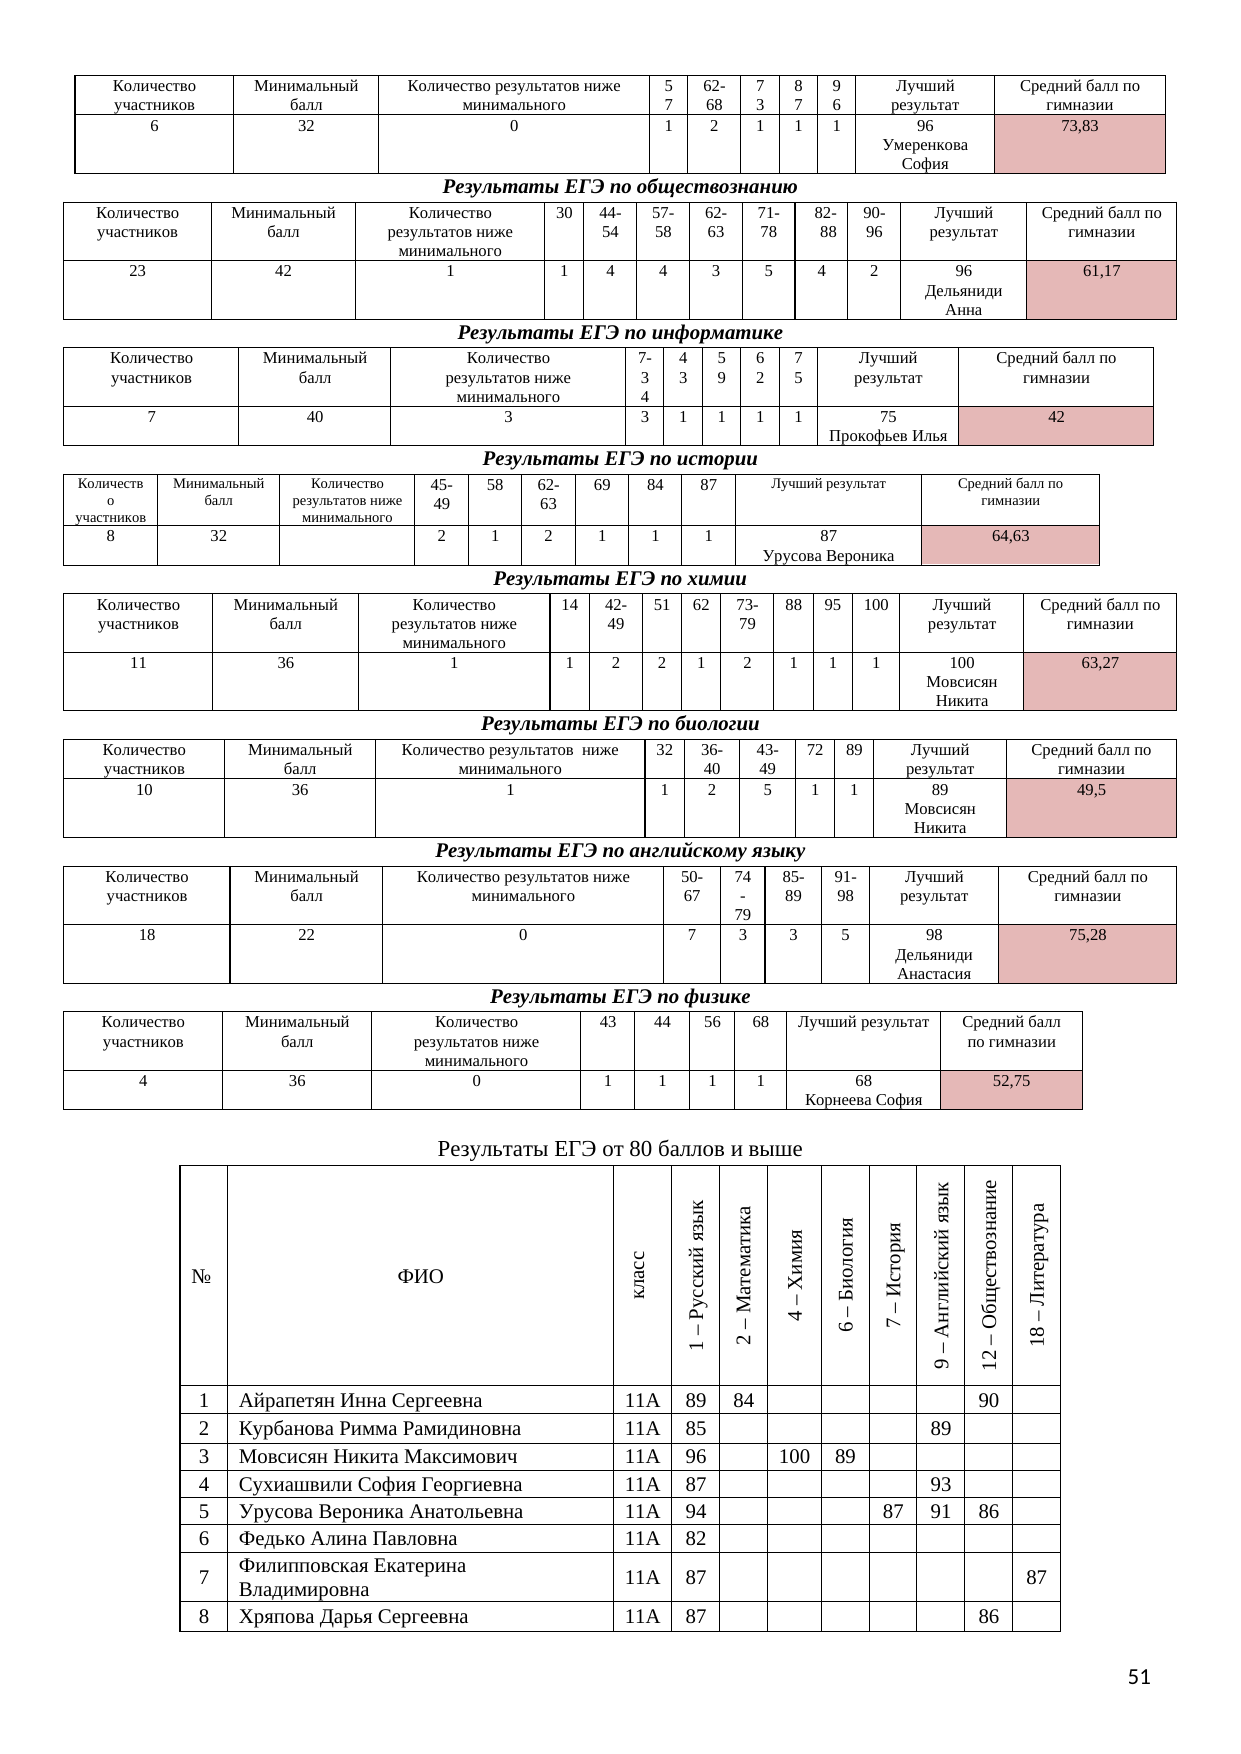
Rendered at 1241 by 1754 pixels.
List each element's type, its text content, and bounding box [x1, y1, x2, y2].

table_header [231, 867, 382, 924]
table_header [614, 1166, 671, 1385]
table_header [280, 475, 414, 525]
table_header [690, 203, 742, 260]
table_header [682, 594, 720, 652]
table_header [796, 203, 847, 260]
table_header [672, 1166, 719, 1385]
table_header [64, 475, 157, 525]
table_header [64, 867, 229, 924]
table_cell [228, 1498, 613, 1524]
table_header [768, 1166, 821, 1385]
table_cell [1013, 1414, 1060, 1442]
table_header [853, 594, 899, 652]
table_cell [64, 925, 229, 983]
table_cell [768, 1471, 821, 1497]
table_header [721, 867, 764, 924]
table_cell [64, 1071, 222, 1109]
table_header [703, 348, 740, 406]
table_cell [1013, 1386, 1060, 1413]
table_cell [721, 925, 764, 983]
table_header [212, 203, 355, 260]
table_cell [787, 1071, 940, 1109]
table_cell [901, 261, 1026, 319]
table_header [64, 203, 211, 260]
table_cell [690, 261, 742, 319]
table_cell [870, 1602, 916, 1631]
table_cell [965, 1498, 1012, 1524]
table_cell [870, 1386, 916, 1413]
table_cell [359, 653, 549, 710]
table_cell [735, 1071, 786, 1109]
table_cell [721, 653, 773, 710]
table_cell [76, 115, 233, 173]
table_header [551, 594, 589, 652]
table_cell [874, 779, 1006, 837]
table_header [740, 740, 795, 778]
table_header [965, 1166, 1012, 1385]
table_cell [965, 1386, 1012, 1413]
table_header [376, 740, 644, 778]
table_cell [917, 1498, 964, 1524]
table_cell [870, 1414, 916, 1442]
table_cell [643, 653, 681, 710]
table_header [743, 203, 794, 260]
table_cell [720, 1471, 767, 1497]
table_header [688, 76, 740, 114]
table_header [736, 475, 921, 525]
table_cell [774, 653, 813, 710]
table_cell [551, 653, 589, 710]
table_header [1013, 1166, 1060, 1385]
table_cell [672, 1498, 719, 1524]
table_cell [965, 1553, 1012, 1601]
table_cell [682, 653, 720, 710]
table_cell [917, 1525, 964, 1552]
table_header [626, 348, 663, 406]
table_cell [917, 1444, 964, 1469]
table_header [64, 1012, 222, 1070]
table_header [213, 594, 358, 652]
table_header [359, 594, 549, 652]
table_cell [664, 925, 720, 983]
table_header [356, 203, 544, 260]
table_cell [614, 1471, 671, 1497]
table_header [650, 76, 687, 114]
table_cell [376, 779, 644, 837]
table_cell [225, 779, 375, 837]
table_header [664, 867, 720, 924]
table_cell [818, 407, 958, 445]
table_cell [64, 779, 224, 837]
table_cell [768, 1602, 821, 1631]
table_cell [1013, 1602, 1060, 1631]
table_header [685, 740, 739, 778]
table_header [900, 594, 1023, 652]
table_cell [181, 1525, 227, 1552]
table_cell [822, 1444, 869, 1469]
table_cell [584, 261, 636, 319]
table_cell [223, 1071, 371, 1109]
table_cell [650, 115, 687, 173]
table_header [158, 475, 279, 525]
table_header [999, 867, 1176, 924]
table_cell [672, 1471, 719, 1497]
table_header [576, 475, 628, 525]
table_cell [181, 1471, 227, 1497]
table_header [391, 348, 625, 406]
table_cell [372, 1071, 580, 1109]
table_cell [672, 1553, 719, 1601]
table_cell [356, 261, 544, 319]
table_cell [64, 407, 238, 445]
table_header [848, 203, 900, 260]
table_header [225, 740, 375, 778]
text Результаты ЕГЭ от 80 баллов и выше [75, 1135, 1165, 1162]
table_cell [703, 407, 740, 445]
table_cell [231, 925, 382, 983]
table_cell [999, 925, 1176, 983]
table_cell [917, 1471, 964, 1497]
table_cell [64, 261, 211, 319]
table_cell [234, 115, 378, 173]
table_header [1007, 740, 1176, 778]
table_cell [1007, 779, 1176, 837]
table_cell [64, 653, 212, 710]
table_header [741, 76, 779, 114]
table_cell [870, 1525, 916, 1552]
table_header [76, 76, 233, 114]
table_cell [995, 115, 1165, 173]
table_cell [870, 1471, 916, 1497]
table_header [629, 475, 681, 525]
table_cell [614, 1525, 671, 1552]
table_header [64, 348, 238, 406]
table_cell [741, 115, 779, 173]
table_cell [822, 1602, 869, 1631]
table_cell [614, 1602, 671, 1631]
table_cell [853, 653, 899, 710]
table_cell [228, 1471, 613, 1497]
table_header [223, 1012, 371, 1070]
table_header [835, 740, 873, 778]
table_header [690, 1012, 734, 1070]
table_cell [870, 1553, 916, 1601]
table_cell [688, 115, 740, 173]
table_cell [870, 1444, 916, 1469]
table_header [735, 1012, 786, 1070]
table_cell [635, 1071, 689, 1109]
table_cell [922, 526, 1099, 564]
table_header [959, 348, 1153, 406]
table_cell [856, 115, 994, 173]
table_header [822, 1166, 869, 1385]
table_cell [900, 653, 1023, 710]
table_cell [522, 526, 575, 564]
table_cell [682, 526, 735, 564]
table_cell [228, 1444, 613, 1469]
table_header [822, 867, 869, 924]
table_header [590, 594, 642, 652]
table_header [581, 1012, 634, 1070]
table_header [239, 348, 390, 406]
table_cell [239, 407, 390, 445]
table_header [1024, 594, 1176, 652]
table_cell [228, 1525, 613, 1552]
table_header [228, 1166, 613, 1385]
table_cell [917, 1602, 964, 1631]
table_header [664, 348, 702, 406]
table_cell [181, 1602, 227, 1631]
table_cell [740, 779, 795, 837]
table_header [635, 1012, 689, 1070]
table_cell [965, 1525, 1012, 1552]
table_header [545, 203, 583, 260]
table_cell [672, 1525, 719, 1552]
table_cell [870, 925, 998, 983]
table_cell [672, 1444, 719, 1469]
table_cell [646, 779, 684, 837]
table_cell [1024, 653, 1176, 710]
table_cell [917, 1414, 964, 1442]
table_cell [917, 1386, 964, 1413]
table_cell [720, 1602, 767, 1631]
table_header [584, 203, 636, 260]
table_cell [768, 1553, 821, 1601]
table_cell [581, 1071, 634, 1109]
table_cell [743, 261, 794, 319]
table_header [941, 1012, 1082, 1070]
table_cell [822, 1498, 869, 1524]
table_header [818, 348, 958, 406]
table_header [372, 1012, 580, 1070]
text Результаты ЕГЭ по химии [75, 566, 1165, 590]
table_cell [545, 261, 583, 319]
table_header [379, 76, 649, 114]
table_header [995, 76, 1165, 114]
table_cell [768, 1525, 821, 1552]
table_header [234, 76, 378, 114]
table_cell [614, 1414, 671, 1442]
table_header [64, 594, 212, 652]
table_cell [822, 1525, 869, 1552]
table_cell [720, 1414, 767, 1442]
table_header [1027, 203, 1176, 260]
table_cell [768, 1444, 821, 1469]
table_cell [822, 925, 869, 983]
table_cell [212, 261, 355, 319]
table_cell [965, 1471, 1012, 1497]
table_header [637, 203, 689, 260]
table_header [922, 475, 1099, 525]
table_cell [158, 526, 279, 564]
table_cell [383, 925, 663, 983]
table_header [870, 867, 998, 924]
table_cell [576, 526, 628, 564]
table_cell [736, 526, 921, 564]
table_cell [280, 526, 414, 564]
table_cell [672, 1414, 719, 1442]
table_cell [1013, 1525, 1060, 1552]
text Результаты ЕГЭ по информатике [75, 320, 1165, 344]
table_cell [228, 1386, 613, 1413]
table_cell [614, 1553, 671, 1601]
text Результаты ЕГЭ по английскому языку [75, 838, 1165, 862]
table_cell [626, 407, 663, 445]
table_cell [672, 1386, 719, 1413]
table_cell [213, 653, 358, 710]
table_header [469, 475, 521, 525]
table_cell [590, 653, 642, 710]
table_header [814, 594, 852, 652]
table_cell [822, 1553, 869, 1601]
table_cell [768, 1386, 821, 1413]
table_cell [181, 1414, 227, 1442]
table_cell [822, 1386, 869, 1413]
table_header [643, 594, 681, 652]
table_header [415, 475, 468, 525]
text Результаты ЕГЭ по биологии [75, 711, 1165, 735]
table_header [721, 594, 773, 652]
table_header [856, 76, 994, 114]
text Результаты ЕГЭ по обществознанию [75, 174, 1165, 198]
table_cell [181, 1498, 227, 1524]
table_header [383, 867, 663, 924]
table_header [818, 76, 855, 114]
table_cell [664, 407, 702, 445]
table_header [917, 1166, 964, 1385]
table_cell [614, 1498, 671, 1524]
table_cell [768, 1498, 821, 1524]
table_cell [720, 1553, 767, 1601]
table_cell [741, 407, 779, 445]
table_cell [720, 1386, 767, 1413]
text Результаты ЕГЭ по физике [75, 984, 1165, 1008]
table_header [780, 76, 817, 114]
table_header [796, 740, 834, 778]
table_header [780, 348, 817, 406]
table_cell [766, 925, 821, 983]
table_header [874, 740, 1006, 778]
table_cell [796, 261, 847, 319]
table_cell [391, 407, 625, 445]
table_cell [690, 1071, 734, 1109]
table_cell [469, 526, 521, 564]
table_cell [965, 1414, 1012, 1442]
text Результаты ЕГЭ по истории [75, 446, 1165, 470]
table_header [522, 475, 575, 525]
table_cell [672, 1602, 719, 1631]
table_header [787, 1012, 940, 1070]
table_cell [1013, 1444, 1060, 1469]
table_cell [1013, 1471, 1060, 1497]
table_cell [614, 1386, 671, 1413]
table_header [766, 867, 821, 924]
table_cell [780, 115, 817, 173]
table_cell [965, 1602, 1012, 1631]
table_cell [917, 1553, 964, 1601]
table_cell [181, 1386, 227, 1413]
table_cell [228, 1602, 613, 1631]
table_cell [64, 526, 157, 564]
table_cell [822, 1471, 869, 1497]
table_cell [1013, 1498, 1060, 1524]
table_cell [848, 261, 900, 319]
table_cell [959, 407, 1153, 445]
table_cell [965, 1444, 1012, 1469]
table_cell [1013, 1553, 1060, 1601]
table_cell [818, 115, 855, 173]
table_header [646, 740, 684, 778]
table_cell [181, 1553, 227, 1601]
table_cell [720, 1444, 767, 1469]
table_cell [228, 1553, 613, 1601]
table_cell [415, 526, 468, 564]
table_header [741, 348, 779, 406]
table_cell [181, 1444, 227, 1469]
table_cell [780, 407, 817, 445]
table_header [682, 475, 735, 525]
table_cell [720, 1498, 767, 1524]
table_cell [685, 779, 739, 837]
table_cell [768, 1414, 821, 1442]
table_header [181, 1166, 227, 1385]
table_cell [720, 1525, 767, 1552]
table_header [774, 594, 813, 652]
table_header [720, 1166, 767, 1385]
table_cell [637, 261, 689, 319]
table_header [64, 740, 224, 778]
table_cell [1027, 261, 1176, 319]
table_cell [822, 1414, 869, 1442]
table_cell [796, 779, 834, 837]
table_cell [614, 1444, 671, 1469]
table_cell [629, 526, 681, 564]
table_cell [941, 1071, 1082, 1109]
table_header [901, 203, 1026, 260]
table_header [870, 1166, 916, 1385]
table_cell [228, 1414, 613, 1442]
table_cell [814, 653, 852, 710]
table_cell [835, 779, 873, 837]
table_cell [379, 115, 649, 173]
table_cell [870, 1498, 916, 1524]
